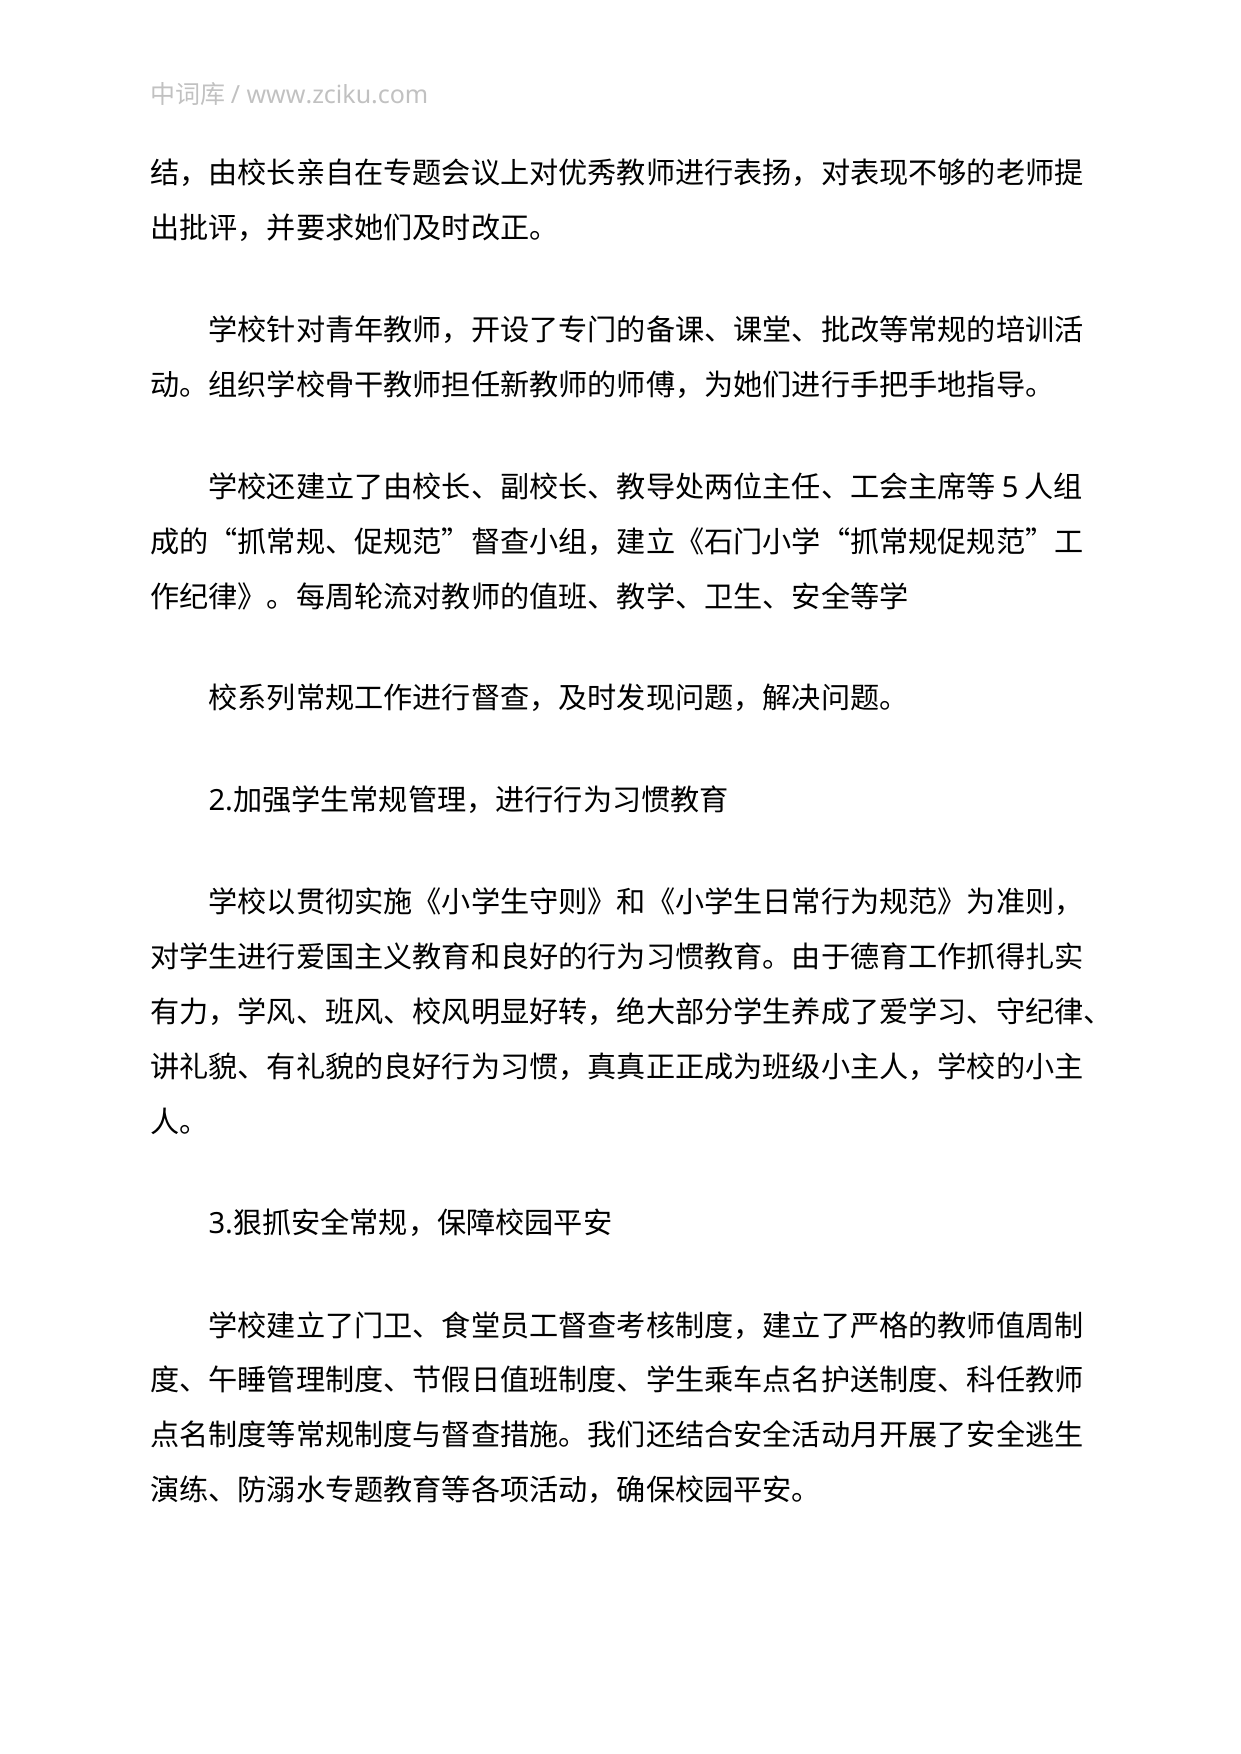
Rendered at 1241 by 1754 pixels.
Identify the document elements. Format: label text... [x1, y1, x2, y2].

text 3.狠抓安全常规，保障校园平安 [150, 1200, 1090, 1242]
text 学校建立了门卫、食堂员工督查考核制度，建立了严格的教师值周制度、午睡管理制度、节假日值班制度、学生乘车点名护送制度、科任教师点名制度等常规制度与督查措施。我们还结合安全活动月开展了安全逃生演练、防溺水专题教育等各项活动，确保校园平安。 [150, 1302, 1090, 1509]
text 2.加强学生常规管理，进行行为习惯教育 [150, 777, 1090, 819]
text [150, 150, 1090, 247]
text 校系列常规工作进行督查，及时发现问题，解决问题。 [150, 675, 1090, 717]
text 学校针对青年教师，开设了专门的备课、课堂、批改等常规的培训活动。组织学校骨干教师担任新教师的师傅，为她们进行手把手地指导。 [150, 307, 1090, 404]
text 学校以贯彻实施《小学生守则》和《小学生日常行为规范》为准则，对学生进行爱国主义教育和良好的行为习惯教育。由于德育工作抓得扎实有力，学风、班风、校风明显好转，绝大部分学生养成了爱学习、守纪律、讲礼貌、有礼貌的良好行为习惯，真真正正成为班级小主人，学校的小主人。 [150, 879, 1090, 1141]
text 学校还建立了由校长、副校长、教导处两位主任、工会主席等5人组成的“抓常规、促规范”督查小组，建立《石门小学“抓常规促规范”工作纪律》。每周轮流对教师的值班、教学、卫生、安全等学 [150, 463, 1090, 616]
